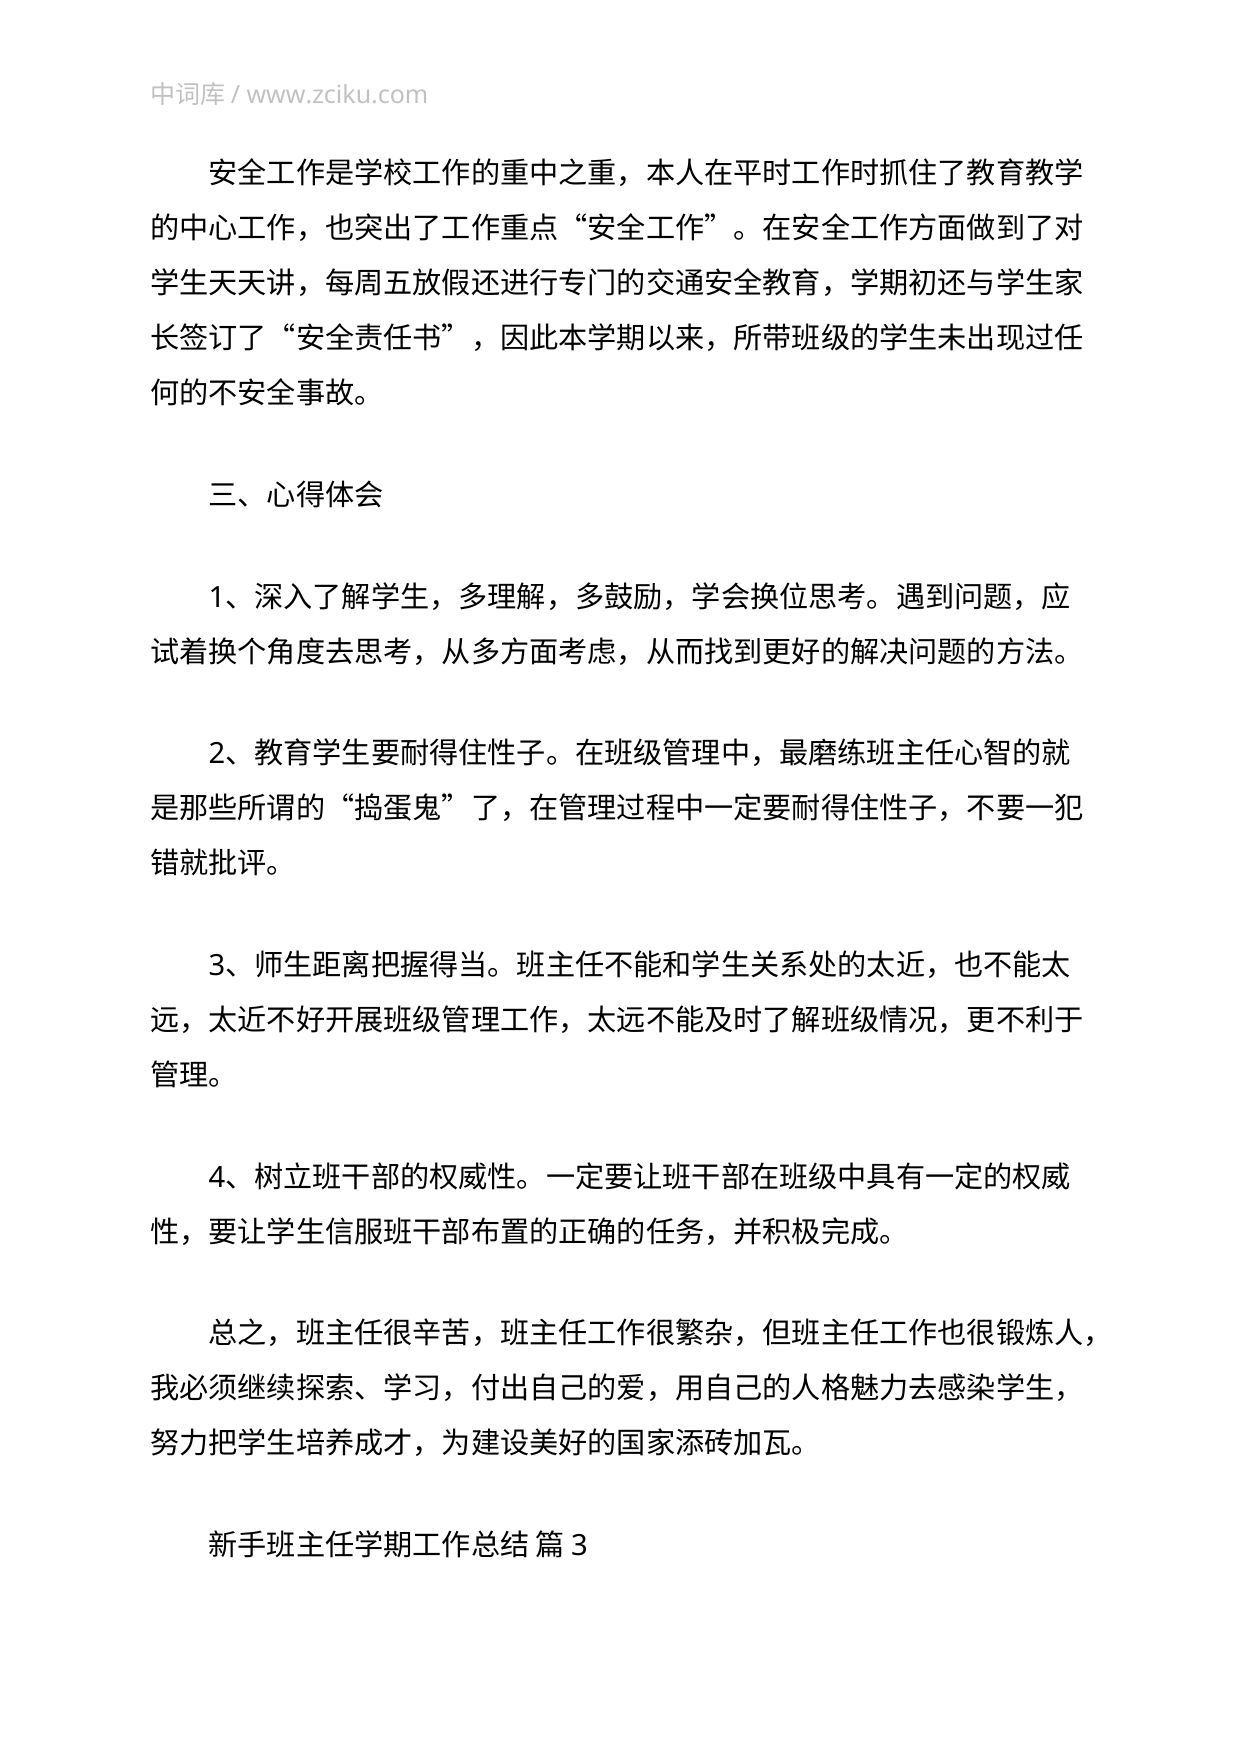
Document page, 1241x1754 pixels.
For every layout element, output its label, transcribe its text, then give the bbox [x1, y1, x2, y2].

text 三、心得体会 [150, 471, 1090, 514]
text 3、师生距离把握得当。班主任不能和学生关系处的太近，也不能太远，太近不好开展班级管理工作，太远不能及时了解班级情况，更不利于管理。 [150, 942, 1090, 1094]
text 2、教育学生要耐得住性子。在班级管理中，最磨练班主任心智的就是那些所谓的“捣蛋鬼”了，在管理过程中一定要耐得住性子，不要一犯错就批评。 [150, 730, 1090, 882]
text 总之，班主任很辛苦，班主任工作很繁杂，但班主任工作也很锻炼人，我必须继续探索、学习，付出自己的爱，用自己的人格魅力去感染学生，努力把学生培养成才，为建设美好的国家添砖加瓦。 [150, 1310, 1090, 1462]
text 新手班主任学期工作总结 篇3 [150, 1522, 1090, 1564]
text 安全工作是学校工作的重中之重，本人在平时工作时抓住了教育教学的中心工作，也突出了工作重点“安全工作”。在安全工作方面做到了对学生天天讲，每周五放假还进行专门的交通安全教育，学期初还与学生家长签订了“安全责任书”，因此本学期以来，所带班级的学生未出现过任何的不安全事故。 [150, 150, 1090, 412]
text 4、树立班干部的权威性。一定要让班干部在班级中具有一定的权威性，要让学生信服班干部布置的正确的任务，并积极完成。 [150, 1153, 1090, 1251]
text 1、深入了解学生，多理解，多鼓励，学会换位思考。遇到问题，应试着换个角度去思考，从多方面考虑，从而找到更好的解决问题的方法。 [150, 573, 1090, 670]
